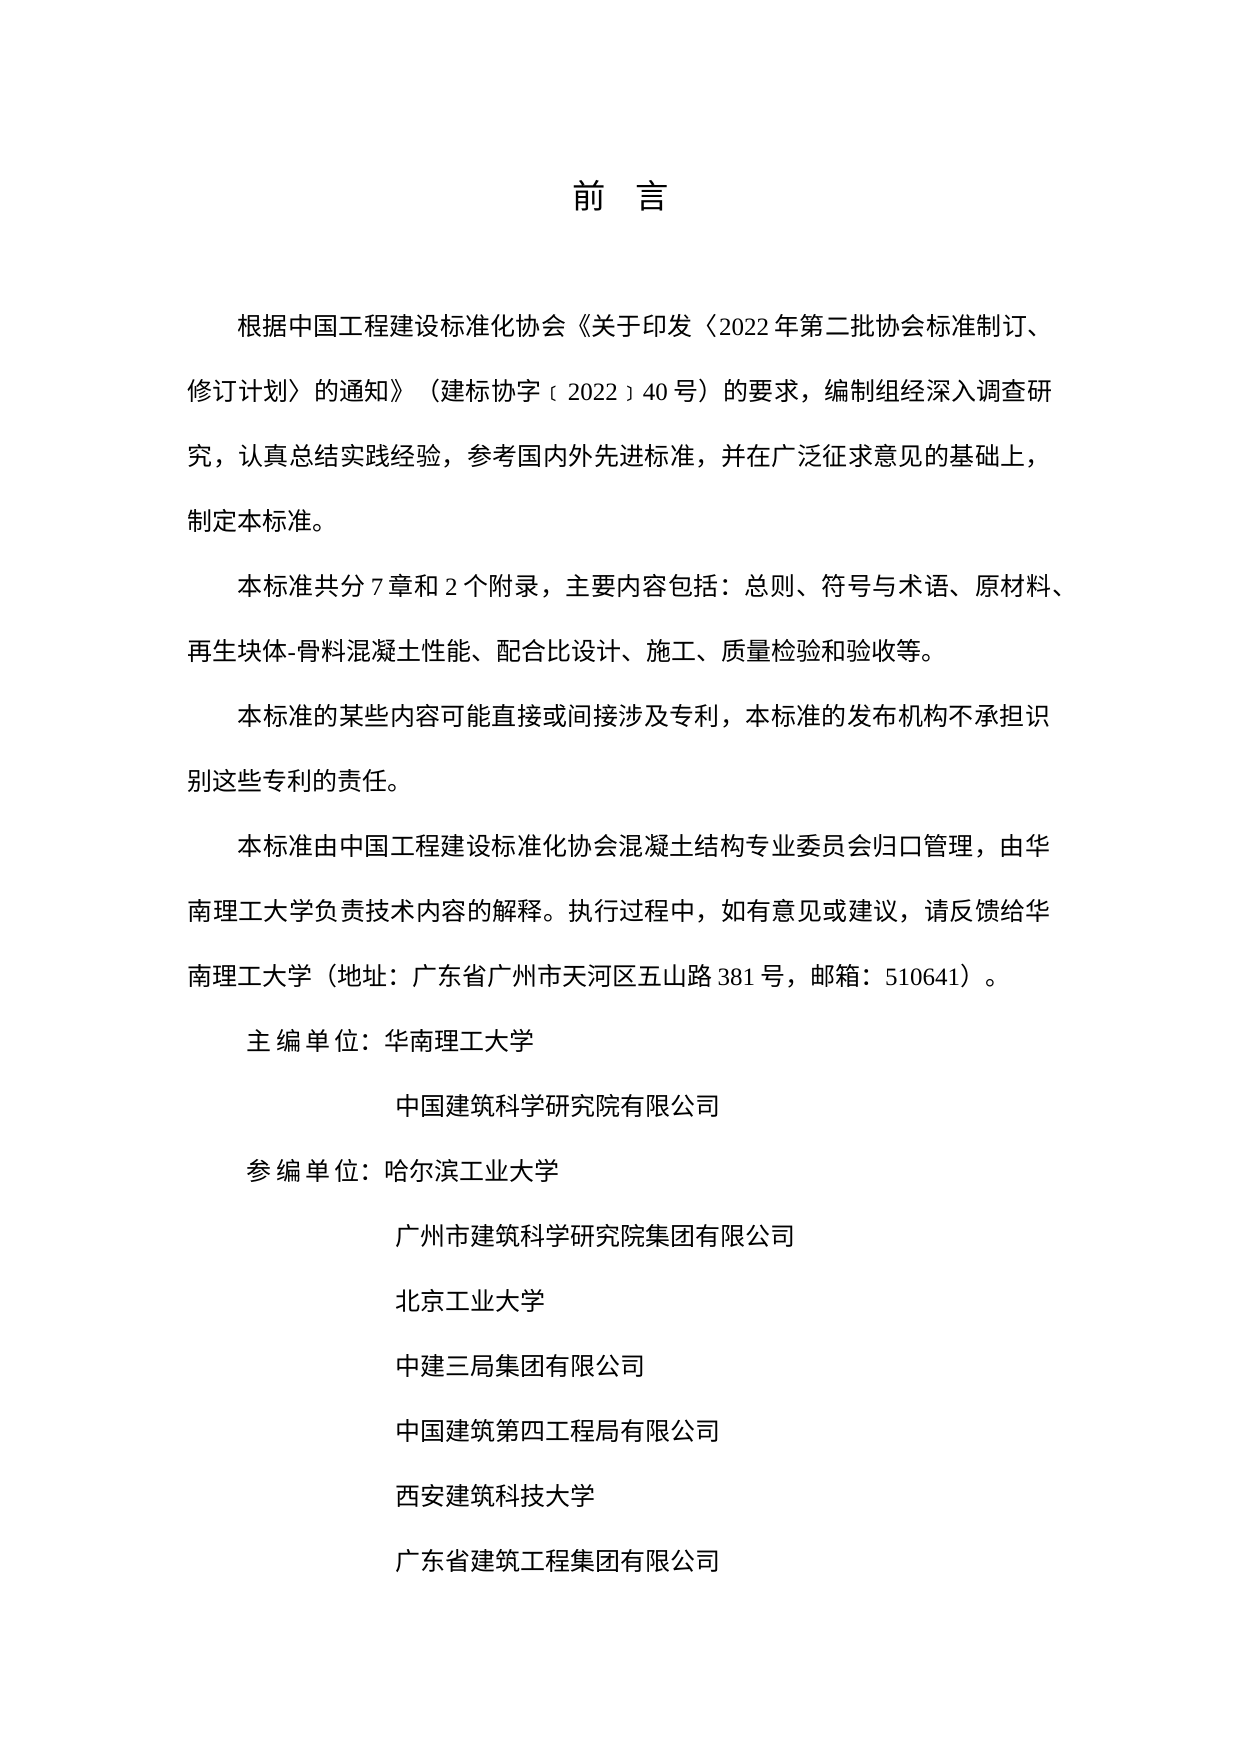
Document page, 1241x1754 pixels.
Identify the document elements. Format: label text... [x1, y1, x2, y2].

text 中国建筑第四工程局有限公司 [395, 1397, 1053, 1462]
text 本标准共分7章和2个附录，主要内容包括：总则、符号与术语、原材料、再生块体-骨料混凝土性能、配合比设计、施工、质量检验和验收等。 [187, 552, 1053, 682]
text 西安建筑科技大学 [395, 1462, 1053, 1527]
text 广东省建筑工程集团有限公司 [395, 1527, 1053, 1592]
text 北京工业大学 [395, 1267, 1053, 1332]
text 主编单位：华南理工大学 [187, 1007, 1053, 1072]
text 前 言 [187, 162, 1053, 227]
text 根据中国工程建设标准化协会《关于印发〈2022年第二批协会标准制订、修订计划〉的通知》（建标协字﹝2022﹞40号）的要求，编制组经深入调查研究，认真总结实践经验，参考国内外先进标准，并在广泛征求意见的基础上，制定本标准。 [187, 292, 1053, 552]
text 中建三局集团有限公司 [395, 1332, 1053, 1397]
text 广州市建筑科学研究院集团有限公司 [395, 1202, 1053, 1267]
text 本标准由中国工程建设标准化协会混凝土结构专业委员会归口管理，由华南理工大学负责技术内容的解释。执行过程中，如有意见或建议，请反馈给华南理工大学（地址：广东省广州市天河区五山路381号，邮箱：510641）。 [187, 812, 1053, 1007]
text 本标准的某些内容可能直接或间接涉及专利，本标准的发布机构不承担识别这些专利的责任。 [187, 682, 1053, 812]
text 参编单位：哈尔滨工业大学 [187, 1137, 1053, 1202]
text 中国建筑科学研究院有限公司 [384, 1072, 1053, 1137]
